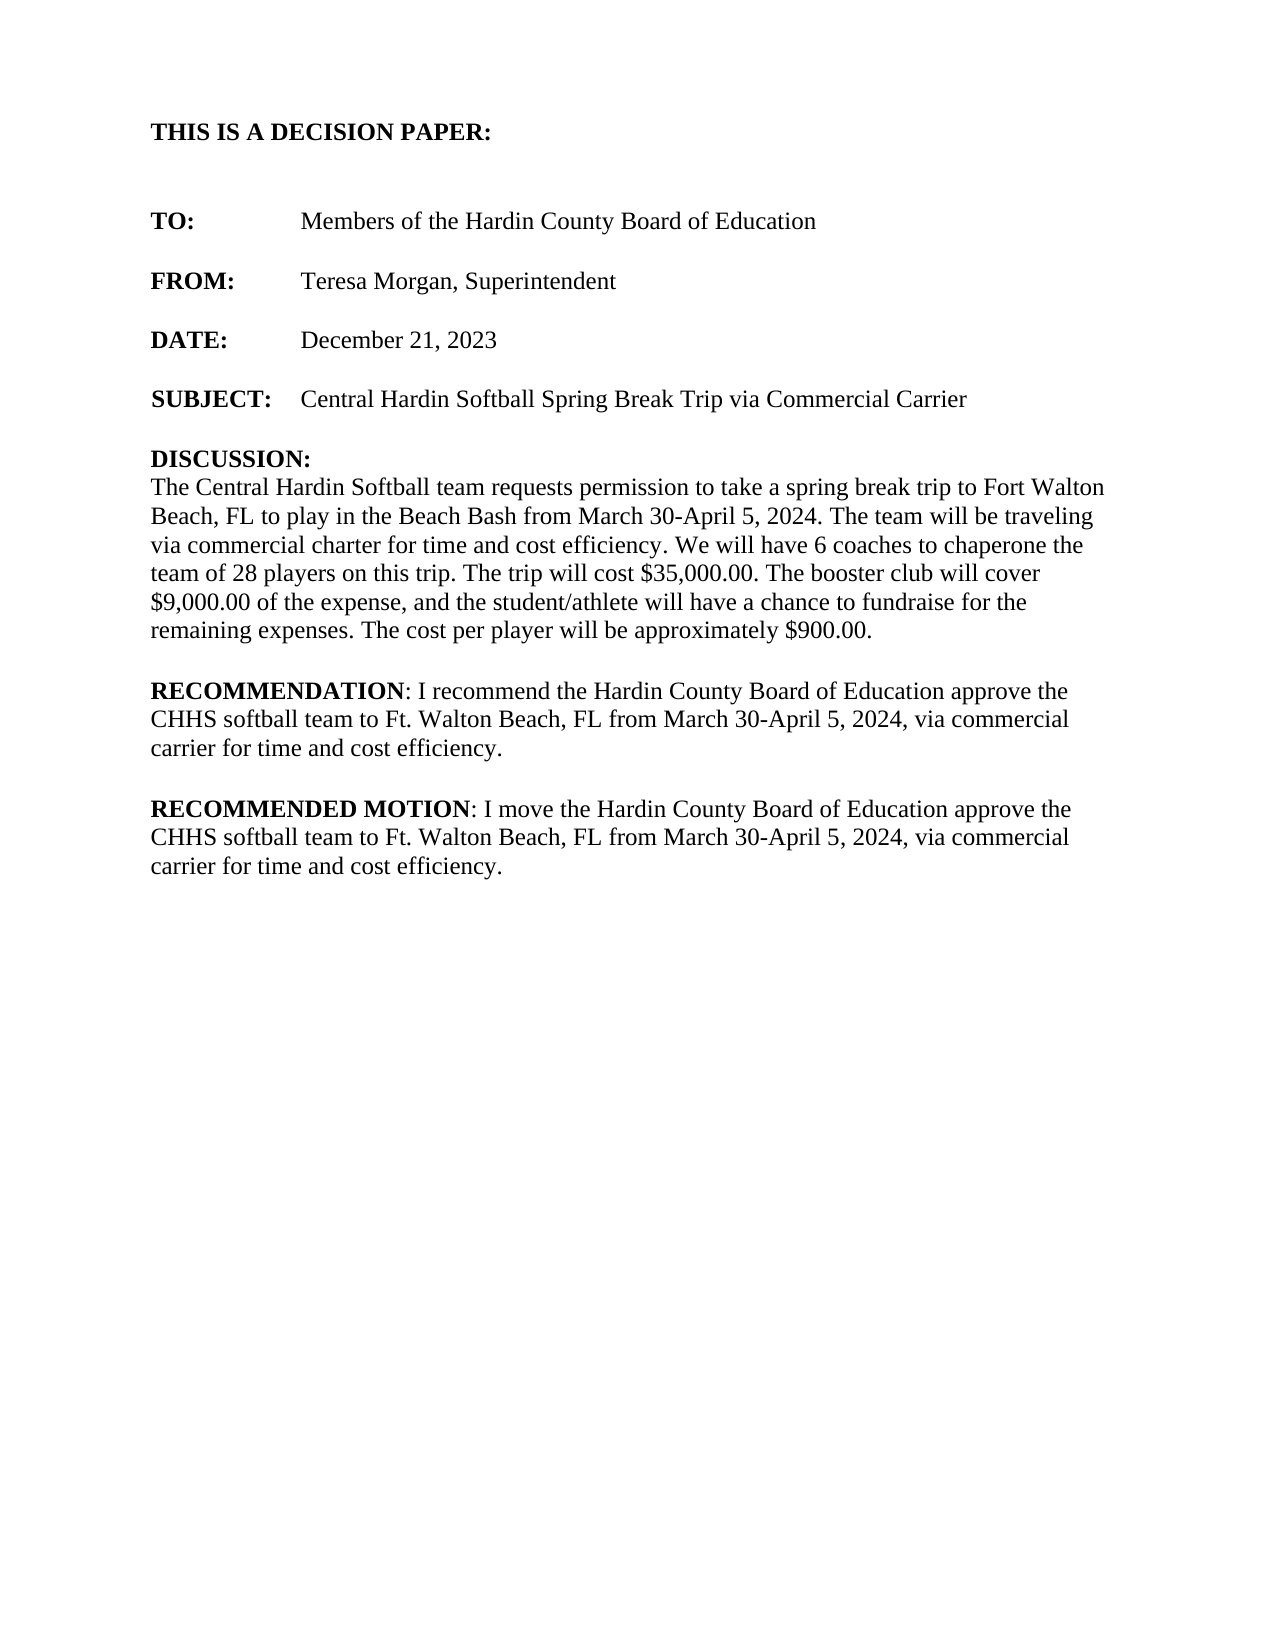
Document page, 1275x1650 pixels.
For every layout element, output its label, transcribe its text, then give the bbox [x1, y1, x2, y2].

text RECOMMENDED MOTION: I move the Hardin County Board of Education approve the CHHS softball team to Ft. Walton Beach, FL from March 30-April 5, 2024, via commercial carrier for time and cost efficiency. [150, 794, 1127, 880]
text DISCUSSION: [150, 444, 1127, 473]
text SUBJECT: Central Hardin Softball Spring Break Trip via Commercial Carrier [151, 384, 1127, 413]
text The Central Hardin Softball team requests permission to take a spring break trip to Fort Walton Beach, FL to play in the Beach Bash from March 30-April 5, 2024. The team will be traveling via commercial charter for time and cost efficiency. We will have 6 coaches to chaperone the team of 28 players on this trip. The trip will cost $35,000.00. The booster club will cover $9,000.00 of the expense, and the student/athlete will have a chance to fundraise for the remaining expenses. The cost per player will be approximately $900.00. [150, 473, 1127, 644]
text FROM: Teresa Morgan, Superintendent [150, 266, 1127, 295]
text TO: Members of the Hardin County Board of Education [150, 206, 1127, 234]
text DATE: December 21, 2023 [150, 325, 1127, 354]
text RECOMMENDATION: I recommend the Hardin County Board of Education approve the CHHS softball team to Ft. Walton Beach, FL from March 30-April 5, 2024, via commercial carrier for time and cost efficiency. [150, 676, 1127, 762]
text THIS IS A DECISION PAPER: [150, 117, 1127, 146]
